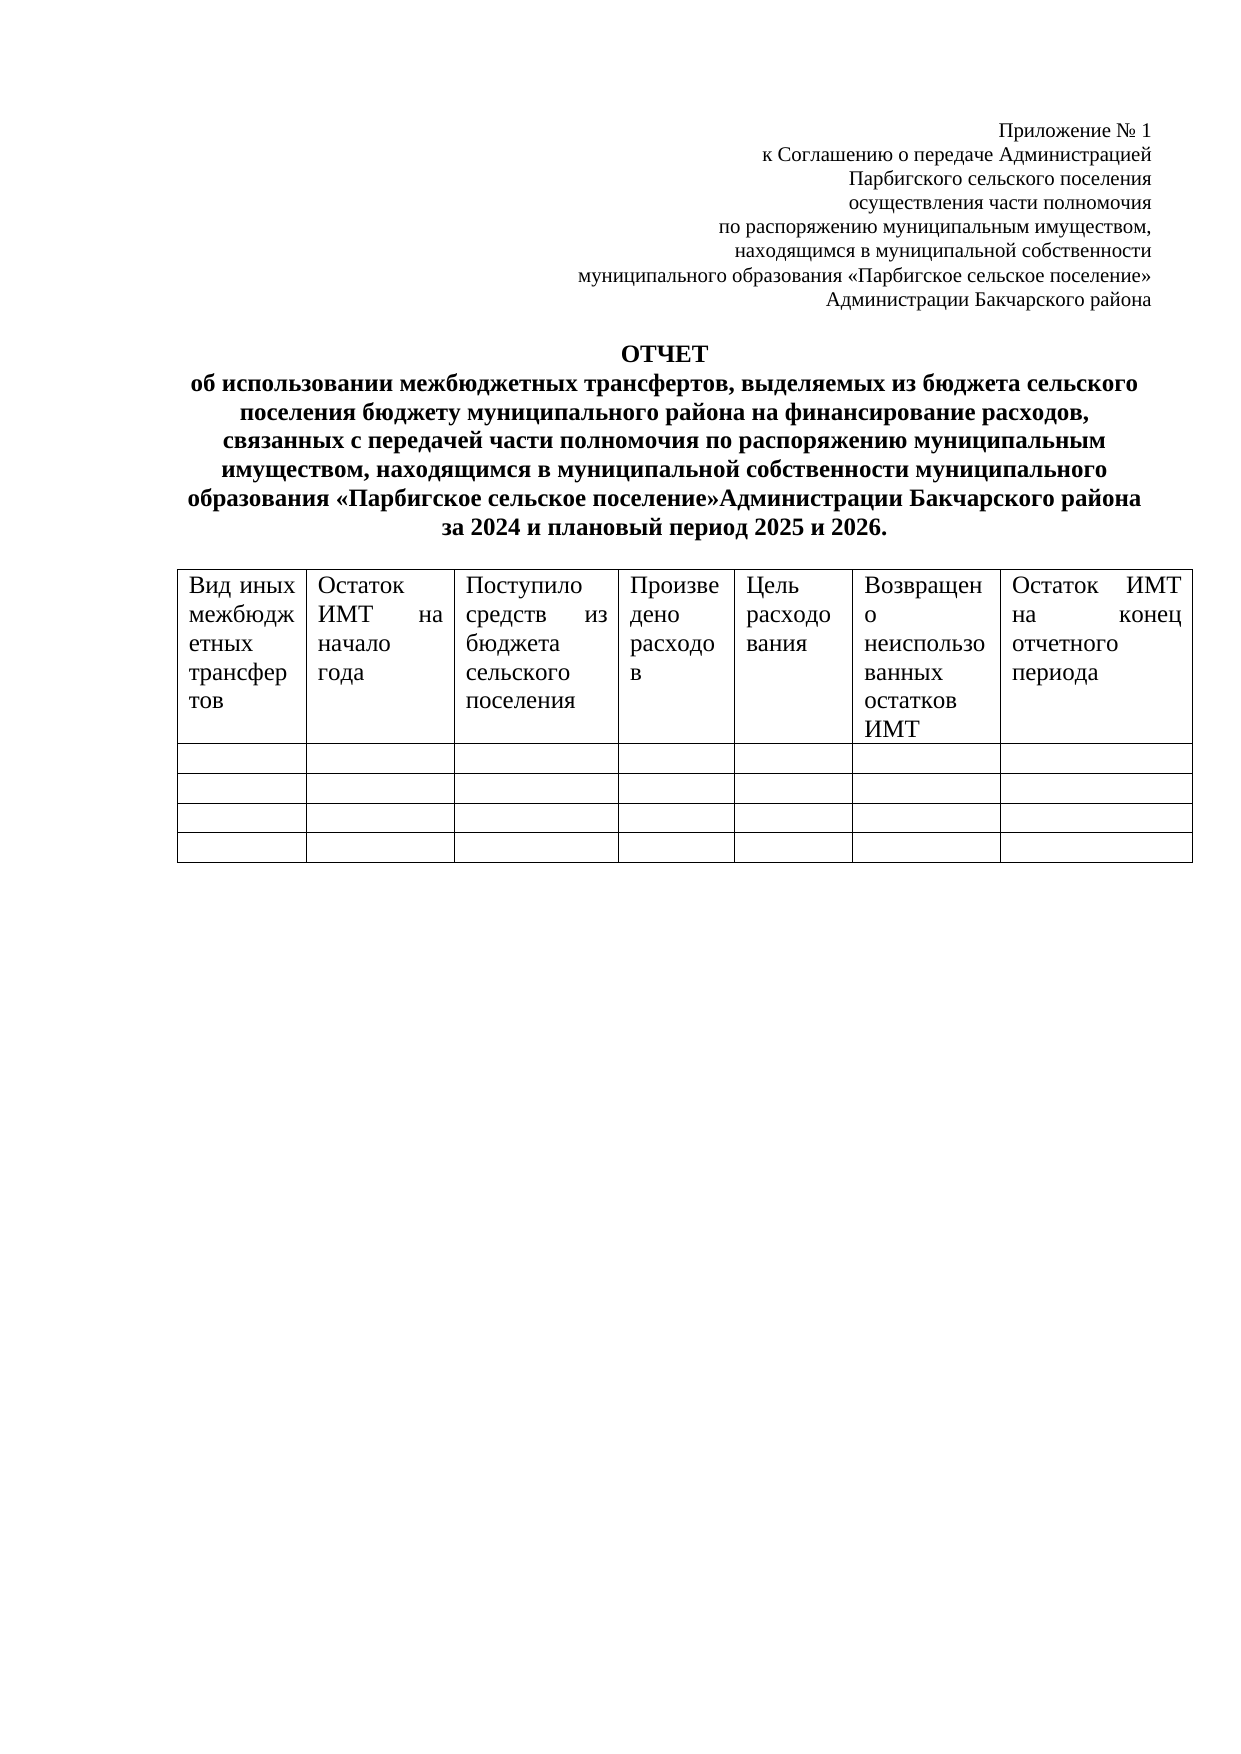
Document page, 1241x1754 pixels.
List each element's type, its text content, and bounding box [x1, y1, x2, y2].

table_cell [853, 744, 1000, 773]
table_header Цель расходования [735, 570, 852, 743]
table_cell [1001, 833, 1192, 862]
table_cell [307, 833, 454, 862]
table_cell [307, 774, 454, 802]
table_cell [178, 833, 306, 862]
table_cell [853, 833, 1000, 862]
table_cell [455, 804, 618, 832]
table_cell [1001, 774, 1192, 802]
table_cell [455, 744, 618, 773]
table_cell [455, 833, 618, 862]
table_cell [735, 804, 852, 832]
text ОТЧЕТ [177, 339, 1152, 368]
table_header Возвращено неиспользованных остатков ИМТ [853, 570, 1000, 743]
text Приложение № 1 [177, 118, 1152, 142]
table_cell [619, 804, 734, 832]
table_cell [619, 833, 734, 862]
text к Соглашению о передаче Администрацией [177, 142, 1152, 166]
text находящимся в муниципальной собственности [177, 238, 1152, 262]
table_cell [178, 744, 306, 773]
text осуществления части полномочия [177, 190, 1152, 214]
text об использовании межбюджетных трансфертов, выделяемых из бюджета сельского поселения бюджету муниципального района на финансирование расходов, связанных с передачей части полномочия по распоряжению муниципальным имуществом, находящимся в муниципальной собственности муниципального образования «Парбигское сельское поселение»Администрации Бакчарского района за 2024 и плановый период 2025 и 2026. [177, 368, 1152, 541]
table_header Вид иных межбюджетных трансфертов [178, 570, 306, 743]
table_cell [735, 774, 852, 802]
table_header Поступило средств из бюджета сельского поселения [455, 570, 618, 743]
table_cell [455, 774, 618, 802]
table_cell [853, 774, 1000, 802]
table_header Остаток ИМТ на конец отчетного периода [1001, 570, 1192, 743]
table_cell [307, 744, 454, 773]
table_cell [735, 744, 852, 773]
text по распоряжению муниципальным имуществом, [177, 214, 1152, 238]
text Администрации Бакчарского района [177, 287, 1152, 311]
table_cell [1001, 804, 1192, 832]
text муниципального образования «Парбигское сельское поселение» [177, 262, 1152, 287]
table_cell [178, 804, 306, 832]
table_header Произведено расходов [619, 570, 734, 743]
table_cell [178, 774, 306, 802]
table_cell [1001, 744, 1192, 773]
text Парбигского сельского поселения [177, 166, 1152, 190]
table_cell [619, 744, 734, 773]
table_cell [735, 833, 852, 862]
table_header Остаток ИМТ на начало года [307, 570, 454, 743]
table_cell [853, 804, 1000, 832]
table_cell [307, 804, 454, 832]
table_cell [619, 774, 734, 802]
